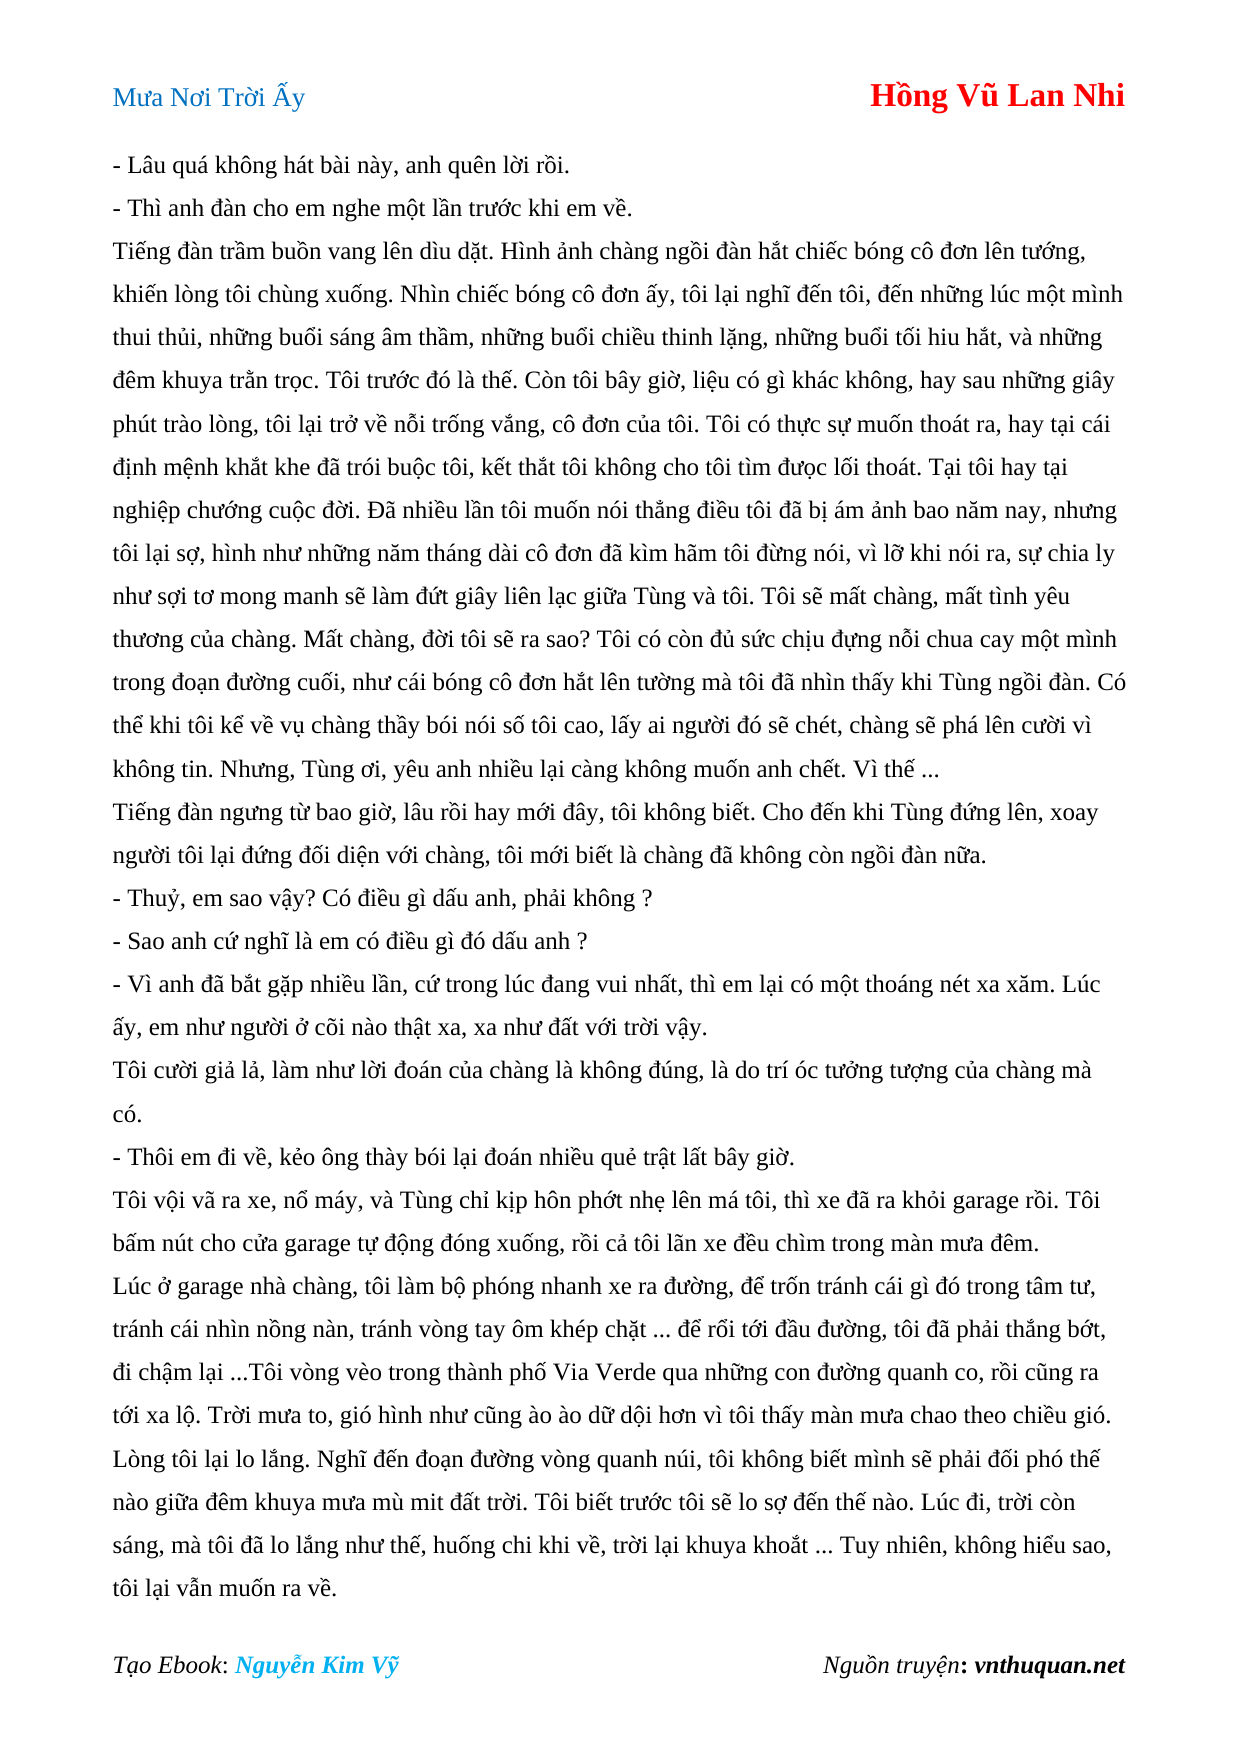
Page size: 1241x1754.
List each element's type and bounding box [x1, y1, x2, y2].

text [112, 150, 1128, 1602]
